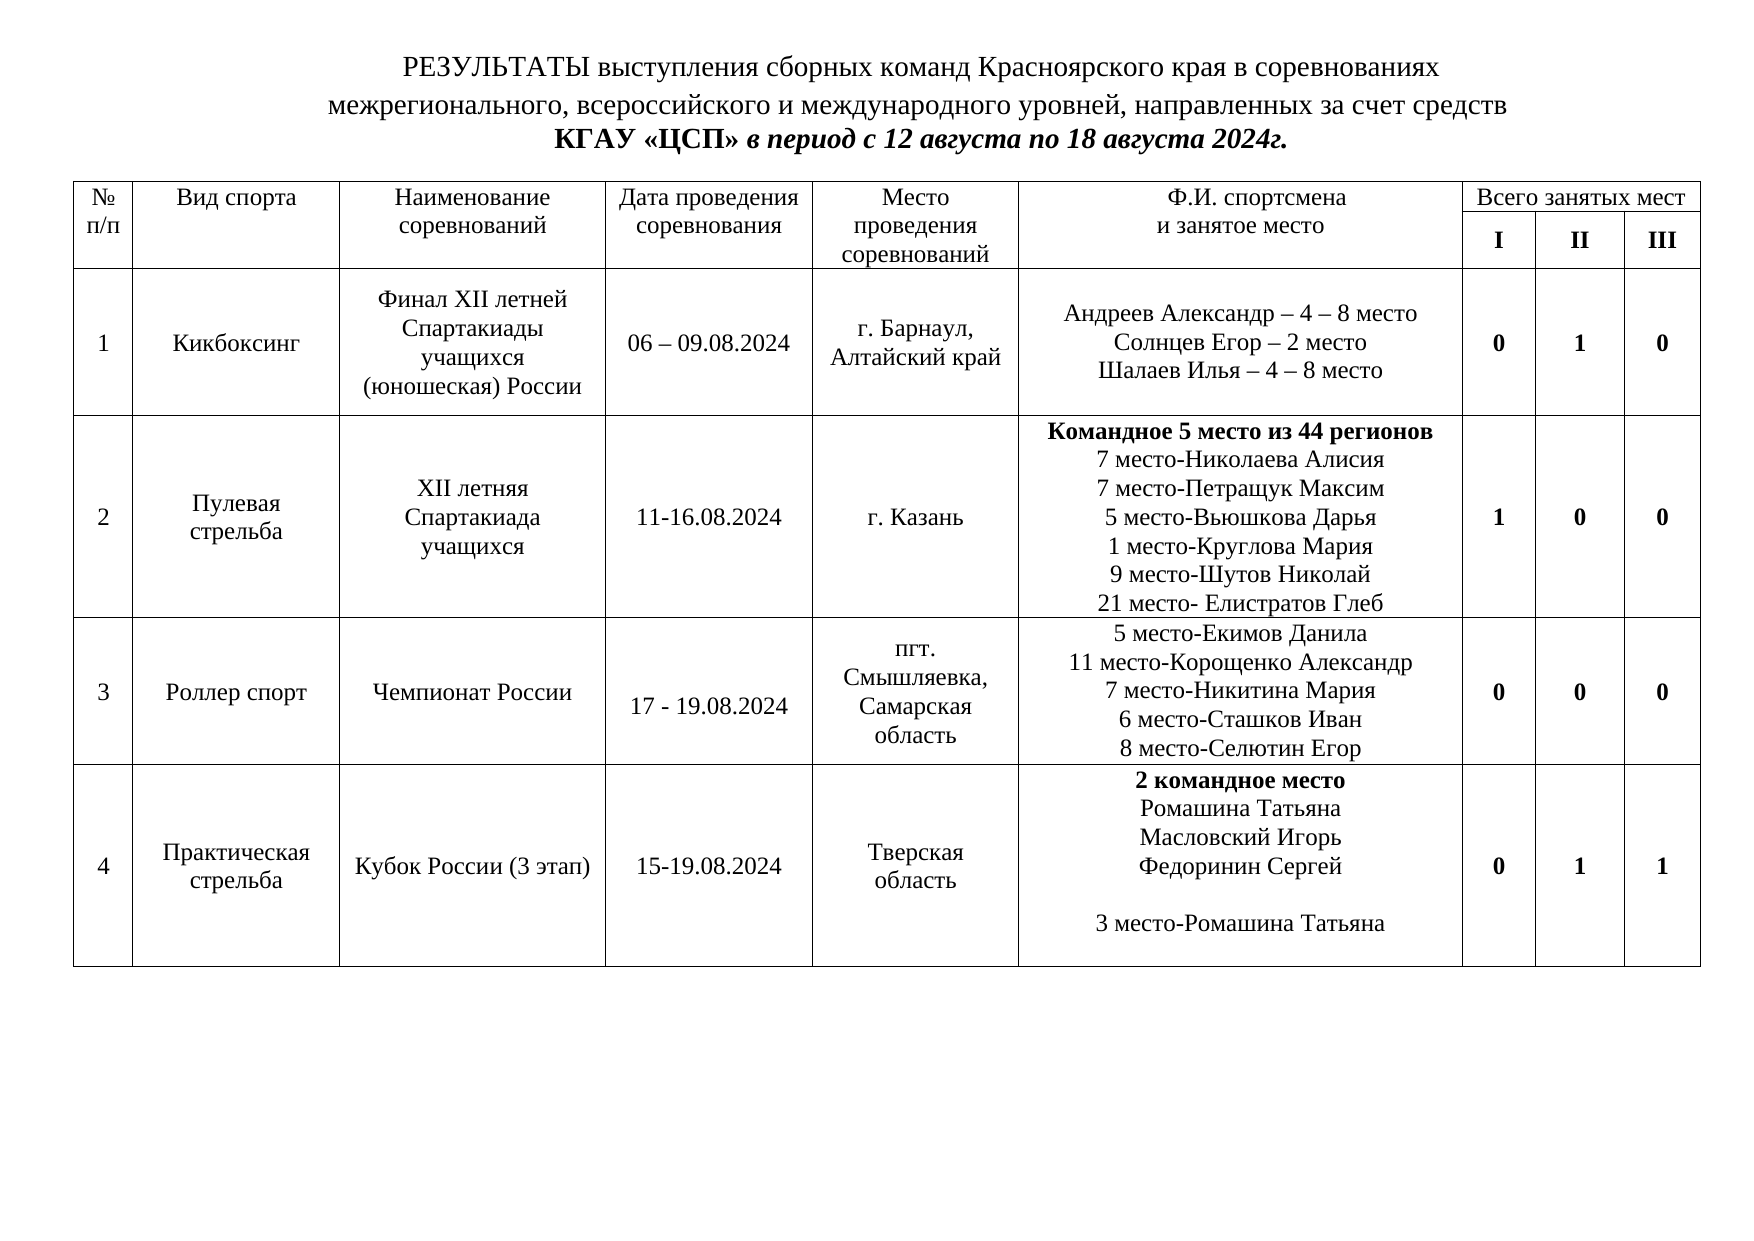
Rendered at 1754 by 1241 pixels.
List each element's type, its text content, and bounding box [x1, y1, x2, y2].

table_header № п/п [74, 182, 132, 268]
table_cell Практическая стрельба [133, 765, 339, 966]
table_cell 2 [74, 416, 132, 617]
text межрегионального, всероссийского и международного уровней, направленных за счет средств КГАУ «ЦСП» в период с 12 августа по 18 августа 2024г. [177, 87, 1665, 154]
table_cell 0 [1536, 618, 1624, 764]
table_cell 2 командное место Ромашина Татьяна Масловский Игорь Федоринин Сергей 3 место-Ромашина Татьяна [1019, 765, 1462, 966]
table_cell 0 [1463, 765, 1535, 966]
table_cell 0 [1463, 618, 1535, 764]
table_cell XII летняя Спартакиада учащихся [340, 416, 605, 617]
table_header Всего занятых мест [1463, 182, 1700, 211]
table_cell 0 [1463, 269, 1535, 415]
table_header Дата проведения соревнования [606, 182, 812, 268]
table_cell 1 [1463, 416, 1535, 617]
table_cell Чемпионат России [340, 618, 605, 764]
table_header Ф.И. спортсмена и занятое место [1019, 182, 1462, 268]
table_cell Пулевая стрельба [133, 416, 339, 617]
table_cell 11-16.08.2024 [606, 416, 812, 617]
table_cell 0 [1625, 269, 1700, 415]
table_cell 1 [74, 269, 132, 415]
table_cell II [1536, 212, 1624, 268]
table_cell Командное 5 место из 44 регионов 7 место-Николаева Алисия 7 место-Петращук Максим 5 место-Вьюшкова Дарья 1 место-Круглова Мария 9 место-Шутов Николай 21 место- Елистратов Глеб [1019, 416, 1462, 617]
table_header Вид спорта [133, 182, 339, 268]
table_cell Роллер спорт [133, 618, 339, 764]
table_cell 06 – 09.08.2024 [606, 269, 812, 415]
table_cell 0 [1625, 416, 1700, 617]
table_cell 0 [1625, 618, 1700, 764]
table_cell Тверская область [813, 765, 1018, 966]
table_cell 3 [74, 618, 132, 764]
table_cell 1 [1625, 765, 1700, 966]
table_cell 15-19.08.2024 [606, 765, 812, 966]
subtitle РЕЗУЛЬТАТЫ выступления сборных команд Красноярского края в соревнованиях [177, 49, 1665, 82]
table_cell 4 [74, 765, 132, 966]
table_cell г. Барнаул, Алтайский край [813, 269, 1018, 415]
table_cell Кикбоксинг [133, 269, 339, 415]
table_cell Кубок России (3 этап) [340, 765, 605, 966]
table_cell пгт. Смышляевка, Самарская область [813, 618, 1018, 764]
table_cell Финал XII летней Спартакиады учащихся (юношеская) России [340, 269, 605, 415]
table_header Место проведения соревнований [813, 182, 1018, 268]
table_cell 1 [1536, 269, 1624, 415]
table_cell 0 [1536, 416, 1624, 617]
table_cell I [1463, 212, 1535, 268]
table_cell г. Казань [813, 416, 1018, 617]
table_cell III [1625, 212, 1700, 268]
table_cell 5 место-Екимов Данила 11 место-Корощенко Александр 7 место-Никитина Мария 6 место-Сташков Иван 8 место-Селютин Егор [1019, 618, 1462, 764]
table_cell 1 [1536, 765, 1624, 966]
table_cell Андреев Александр – 4 – 8 место Солнцев Егор – 2 место Шалаев Илья – 4 – 8 место [1019, 269, 1462, 415]
table_cell 17 - 19.08.2024 [606, 618, 812, 764]
table_header Наименование соревнований [340, 182, 605, 268]
